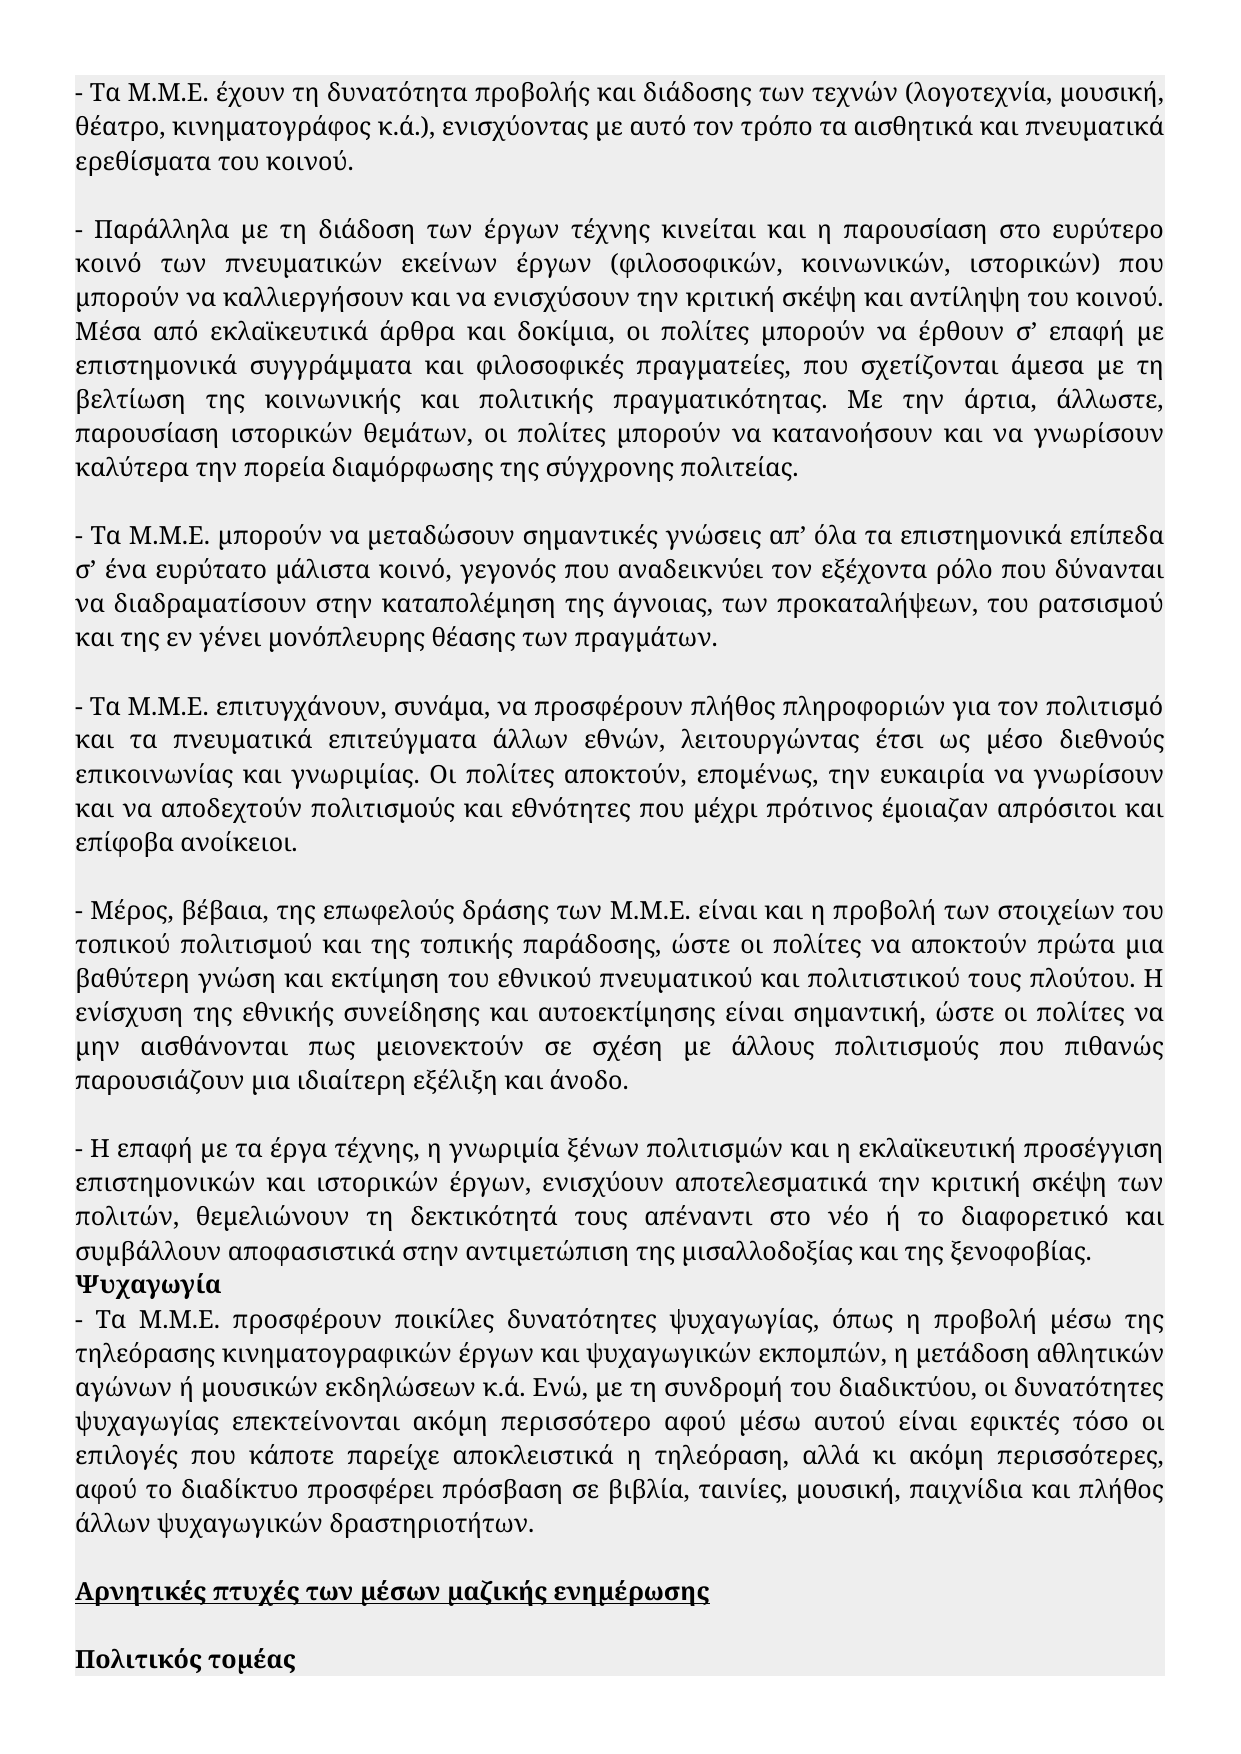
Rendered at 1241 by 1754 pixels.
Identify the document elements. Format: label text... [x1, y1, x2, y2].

text - Μέρος, βέβαια, της επωφελούς δράσης των Μ.Μ.Ε. είναι και η προβολή των στοιχείων του τοπικού πολιτισμού και της τοπικής παράδοσης, ώστε οι πολίτες να αποκτούν πρώτα μια βαθύτερη γνώση και εκτίμηση του εθνικού πνευματικού και πολιτιστικού τους πλούτου. Η ενίσχυση της εθνικής συνείδησης και αυτοεκτίμησης είναι σημαντική, ώστε οι πολίτες να μην αισθάνονται πως μειονεκτούν σε σχέση με άλλους πολιτισμούς που πιθανώς παρουσιάζουν μια ιδιαίτερη εξέλιξη και άνοδο. [75, 892, 1165, 1097]
text - Τα Μ.Μ.Ε. μπορούν να μεταδώσουν σημαντικές γνώσεις απ’ όλα τα επιστημονικά επίπεδα σ’ ένα ευρύτατο μάλιστα κοινό, γεγονός που αναδεικνύει τον εξέχοντα ρόλο που δύνανται να διαδραματίσουν στην καταπολέμηση της άγνοιας, των προκαταλήψεων, του ρατσισμού και της εν γένει μονόπλευρης θέασης των πραγμάτων. [75, 518, 1165, 654]
text - Τα Μ.Μ.Ε. προσφέρουν ποικίλες δυνατότητες ψυχαγωγίας, όπως η προβολή μέσω της τηλεόρασης κινηματογραφικών έργων και ψυχαγωγικών εκπομπών, η μετάδοση αθλητικών αγώνων ή μουσικών εκδηλώσεων κ.ά. Ενώ, με τη συνδρομή του διαδικτύου, οι δυνατότητες ψυχαγωγίας επεκτείνονται ακόμη περισσότερο αφού μέσω αυτού είναι εφικτές τόσο οι επιλογές που κάποτε παρείχε αποκλειστικά η τηλεόραση, αλλά κι ακόμη περισσότερες, αφού το διαδίκτυο προσφέρει πρόσβαση σε βιβλία, ταινίες, μουσική, παιχνίδια και πλήθος άλλων ψυχαγωγικών δραστηριοτήτων. [75, 1301, 1165, 1540]
text - Τα Μ.Μ.Ε. έχουν τη δυνατότητα προβολής και διάδοσης των τεχνών (λογοτεχνία, μουσική, θέατρο, κινηματογράφος κ.ά.), ενισχύοντας με αυτό τον τρόπο τα αισθητικά και πνευματικά ερεθίσματα του κοινού. [75, 75, 1165, 177]
text Αρνητικές πτυχές των μέσων μαζικής ενημέρωσης [75, 1574, 1165, 1608]
text - Τα Μ.Μ.Ε. επιτυγχάνουν, συνάμα, να προσφέρουν πλήθος πληροφοριών για τον πολιτισμό και τα πνευματικά επιτεύγματα άλλων εθνών, λειτουργώντας έτσι ως μέσο διεθνούς επικοινωνίας και γνωριμίας. Οι πολίτες αποκτούν, επομένως, την ευκαιρία να γνωρίσουν και να αποδεχτούν πολιτισμούς και εθνότητες που μέχρι πρότινος έμοιαζαν απρόσιτοι και επίφοβα ανοίκειοι. [75, 688, 1165, 858]
text Πολιτικός τομέας [75, 1642, 1165, 1676]
text - Η επαφή με τα έργα τέχνης, η γνωριμία ξένων πολιτισμών και η εκλαϊκευτική προσέγγιση επιστημονικών και ιστορικών έργων, ενισχύουν αποτελεσματικά την κριτική σκέψη των πολιτών, θεμελιώνουν τη δεκτικότητά τους απέναντι στο νέο ή το διαφορετικό και συμβάλλουν αποφασιστικά στην αντιμετώπιση της μισαλλοδοξίας και της ξενοφοβίας. [75, 1131, 1165, 1267]
text Ψυχαγωγία [75, 1267, 1165, 1301]
text - Παράλληλα με τη διάδοση των έργων τέχνης κινείται και η παρουσίαση στο ευρύτερο κοινό των πνευματικών εκείνων έργων (φιλοσοφικών, κοινωνικών, ιστορικών) που μπορούν να καλλιεργήσουν και να ενισχύσουν την κριτική σκέψη και αντίληψη του κοινού. Μέσα από εκλαϊκευτικά άρθρα και δοκίμια, οι πολίτες μπορούν να έρθουν σ’ επαφή με επιστημονικά συγγράμματα και φιλοσοφικές πραγματείες, που σχετίζονται άμεσα με τη βελτίωση της κοινωνικής και πολιτικής πραγματικότητας. Με την άρτια, άλλωστε, παρουσίαση ιστορικών θεμάτων, οι πολίτες μπορούν να κατανοήσουν και να γνωρίσουν καλύτερα την πορεία διαμόρφωσης της σύγχρονης πολιτείας. [75, 211, 1165, 484]
